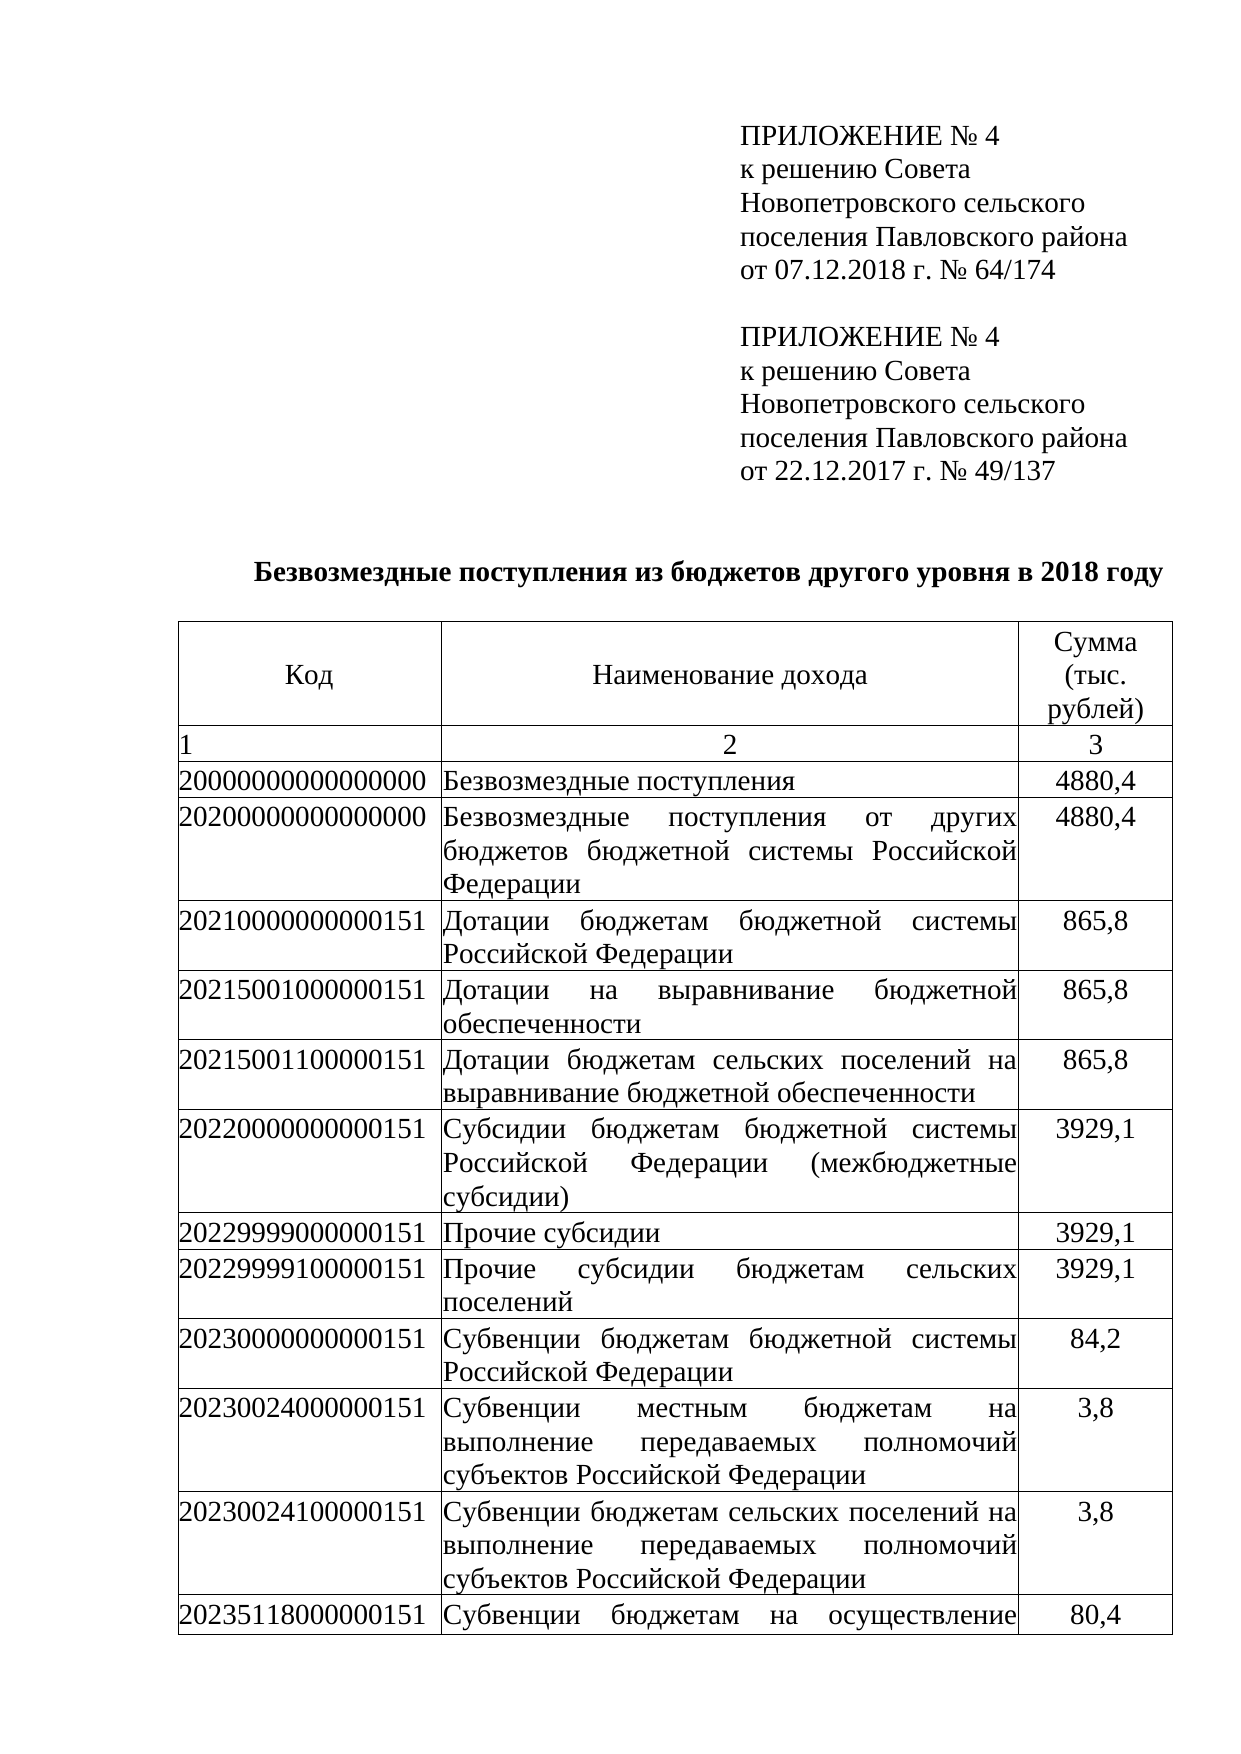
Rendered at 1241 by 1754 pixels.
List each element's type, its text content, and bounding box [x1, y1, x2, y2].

table_cell 865,8 [1019, 901, 1172, 970]
table_cell Субвенции бюджетам бюджетной системы Российской Федерации [442, 1319, 1018, 1388]
table_cell 865,8 [1019, 971, 1172, 1039]
table_cell Прочие субсидии [442, 1213, 1018, 1248]
text Новопетровского сельского [650, 386, 1181, 420]
text поселения Павловского района [650, 219, 1181, 252]
table_header Наименование дохода [442, 622, 1018, 724]
table_cell 3929,1 [1019, 1110, 1172, 1212]
table_cell 3 [1019, 726, 1172, 761]
table_cell 1 [179, 726, 441, 761]
table_cell 20000000000000000 [179, 762, 441, 797]
text от 07.12.2018 г. № 64/174 [650, 252, 1181, 286]
table_cell 3929,1 [1019, 1213, 1172, 1248]
table_cell Субсидии бюджетам бюджетной системы Российской Федерации (межбюджетные субсидии) [442, 1110, 1018, 1212]
table_cell Безвозмездные поступления от других бюджетов бюджетной системы Российской Федерации [442, 798, 1018, 900]
table_cell 20229999000000151 [179, 1213, 441, 1248]
table_cell 20215001100000151 [179, 1040, 441, 1109]
table_cell 20230024000000151 [179, 1389, 441, 1491]
table_cell 20235118000000151 [179, 1595, 441, 1634]
table_cell Дотации на выравнивание бюджетной обеспеченности [442, 971, 1018, 1039]
text поселения Павловского района [650, 420, 1181, 453]
table_cell Прочие субсидии бюджетам сельских поселений [442, 1250, 1018, 1318]
table_cell Субвенции местным бюджетам на выполнение передаваемых полномочий субъектов Российской Федерации [442, 1389, 1018, 1491]
table_cell 3929,1 [1019, 1250, 1172, 1318]
table_cell 84,2 [1019, 1319, 1172, 1388]
text ПРИЛОЖЕНИЕ № 4 [650, 118, 1181, 152]
table_cell 3,8 [1019, 1492, 1172, 1594]
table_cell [442, 1595, 1018, 1634]
table_cell 2 [442, 726, 1018, 761]
text ПРИЛОЖЕНИЕ № 4 [650, 319, 1181, 353]
table_header Код [179, 622, 441, 724]
table_cell 3,8 [1019, 1389, 1172, 1491]
table_cell Дотации бюджетам бюджетной системы Российской Федерации [442, 901, 1018, 970]
table_cell 20230024100000151 [179, 1492, 441, 1594]
table_cell Субвенции бюджетам сельских поселений на выполнение передаваемых полномочий субъектов Российской Федерации [442, 1492, 1018, 1594]
table_cell 20200000000000000 [179, 798, 441, 900]
table_cell 20229999100000151 [179, 1250, 441, 1318]
text Новопетровского сельского [650, 185, 1181, 219]
table_cell 20220000000000151 [179, 1110, 441, 1212]
table_header Сумма (тыс. рублей) [1019, 622, 1172, 724]
table_cell Безвозмездные поступления [442, 762, 1018, 797]
text к решению Совета [650, 152, 1181, 185]
text от 22.12.2017 г. № 49/137 [650, 453, 1181, 487]
table_cell 4880,4 [1019, 798, 1172, 900]
table_cell 20215001000000151 [179, 971, 441, 1039]
table_cell 20230000000000151 [179, 1319, 441, 1388]
table_cell Дотации бюджетам сельских поселений на выравнивание бюджетной обеспеченности [442, 1040, 1018, 1109]
table_cell 20210000000000151 [179, 901, 441, 970]
table_cell 4880,4 [1019, 762, 1172, 797]
text к решению Совета [650, 353, 1181, 386]
table_cell 80,4 [1019, 1595, 1172, 1634]
text Безвозмездные поступления из бюджетов другого уровня в 2018 году [177, 554, 1181, 588]
table_cell 865,8 [1019, 1040, 1172, 1109]
